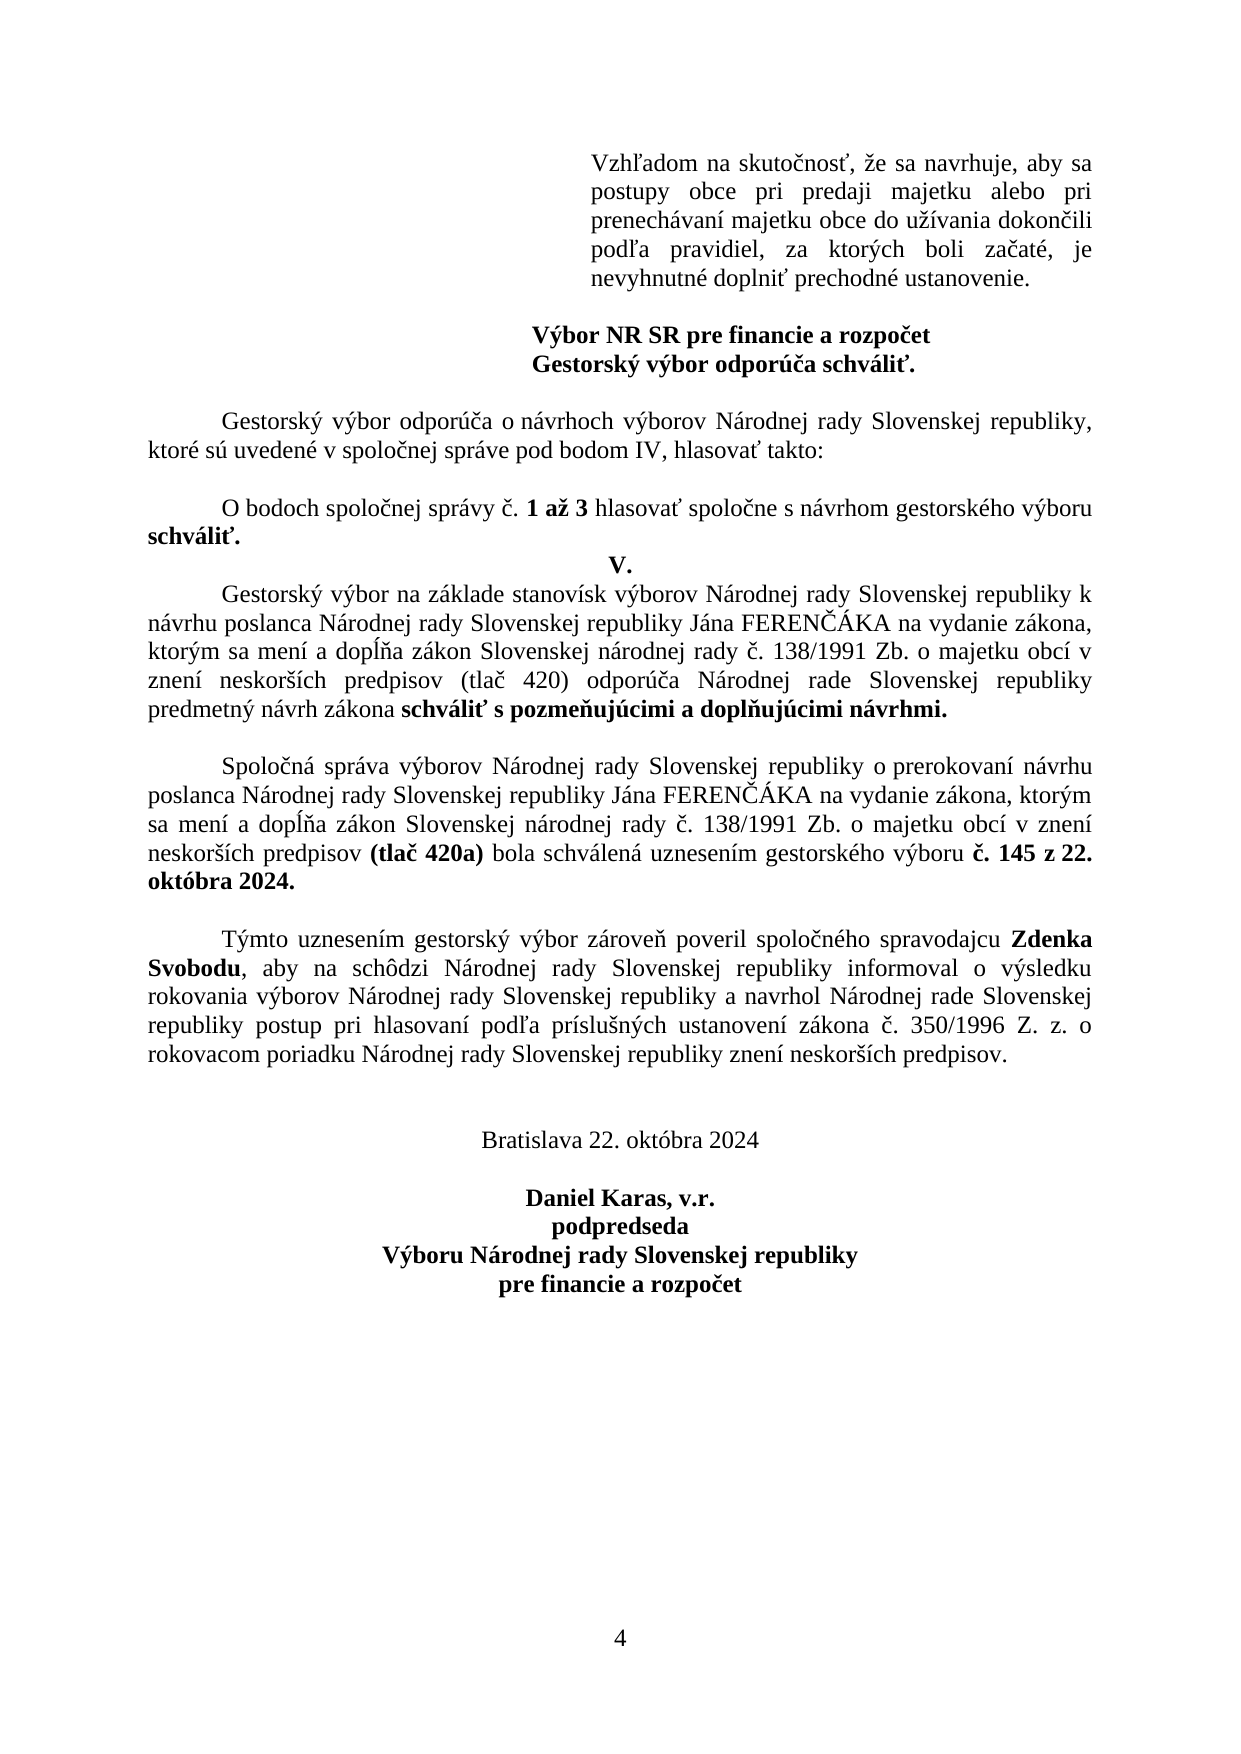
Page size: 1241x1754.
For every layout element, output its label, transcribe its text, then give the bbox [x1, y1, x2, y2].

text Výboru Národnej rady Slovenskej republiky [148, 1240, 1093, 1269]
text Gestorský výbor odporúča o návrhoch výborov Národnej rady Slovenskej republiky, ktoré sú uvedené v spoločnej správe pod bodom IV, hlasovať takto: [148, 406, 1093, 464]
text Výbor NR SR pre financie a rozpočet [532, 320, 1093, 349]
text Daniel Karas, v.r. [148, 1183, 1093, 1211]
text podpredseda [148, 1211, 1093, 1240]
text O bodoch spoločnej správy č. 1 až 3 hlasovať spoločne s návrhom gestorského výboru schváliť. [148, 493, 1093, 550]
text Bratislava 22. októbra 2024 [148, 1125, 1093, 1154]
text Vzhľadom na skutočnosť, že sa navrhuje, aby sa postupy obce pri predaji majetku alebo pri prenechávaní majetku obce do užívania dokončili podľa pravidiel, za ktorých boli začaté, je nevyhnutné doplniť prechodné ustanovenie. [591, 148, 1093, 291]
text Gestorský výbor na základe stanovísk výborov Národnej rady Slovenskej republiky k návrhu poslanca Národnej rady Slovenskej republiky Jána FERENČÁKA na vydanie zákona, ktorým sa mení a dopĺňa zákon Slovenskej národnej rady č. 138/1991 Zb. o majetku obcí v znení neskorších predpisov (tlač 420) odporúča Národnej rade Slovenskej republiky predmetný návrh zákona schváliť s pozmeňujúcimi a doplňujúcimi návrhmi. [148, 579, 1093, 723]
text Spoločná správa výborov Národnej rady Slovenskej republiky o prerokovaní návrhu poslanca Národnej rady Slovenskej republiky Jána FERENČÁKA na vydanie zákona, ktorým sa mení a dopĺňa zákon Slovenskej národnej rady č. 138/1991 Zb. o majetku obcí v znení neskorších predpisov (tlač 420a) bola schválená uznesením gestorského výboru č. 145 z 22. októbra 2024. [148, 751, 1093, 895]
text V. [148, 550, 1093, 579]
text Týmto uznesením gestorský výbor zároveň poveril spoločného spravodajcu Zdenka Svobodu, aby na schôdzi Národnej rady Slovenskej republiky informoval o výsledku rokovania výborov Národnej rady Slovenskej republiky a navrhol Národnej rade Slovenskej republiky postup pri hlasovaní podľa príslušných ustanovení zákona č. 350/1996 Z. z. o rokovacom poriadku Národnej rady Slovenskej republiky znení neskorších predpisov. [148, 924, 1093, 1096]
list Gestorský výbor odporúča schváliť. [341, 349, 1093, 378]
text pre financie a rozpočet [148, 1269, 1093, 1298]
